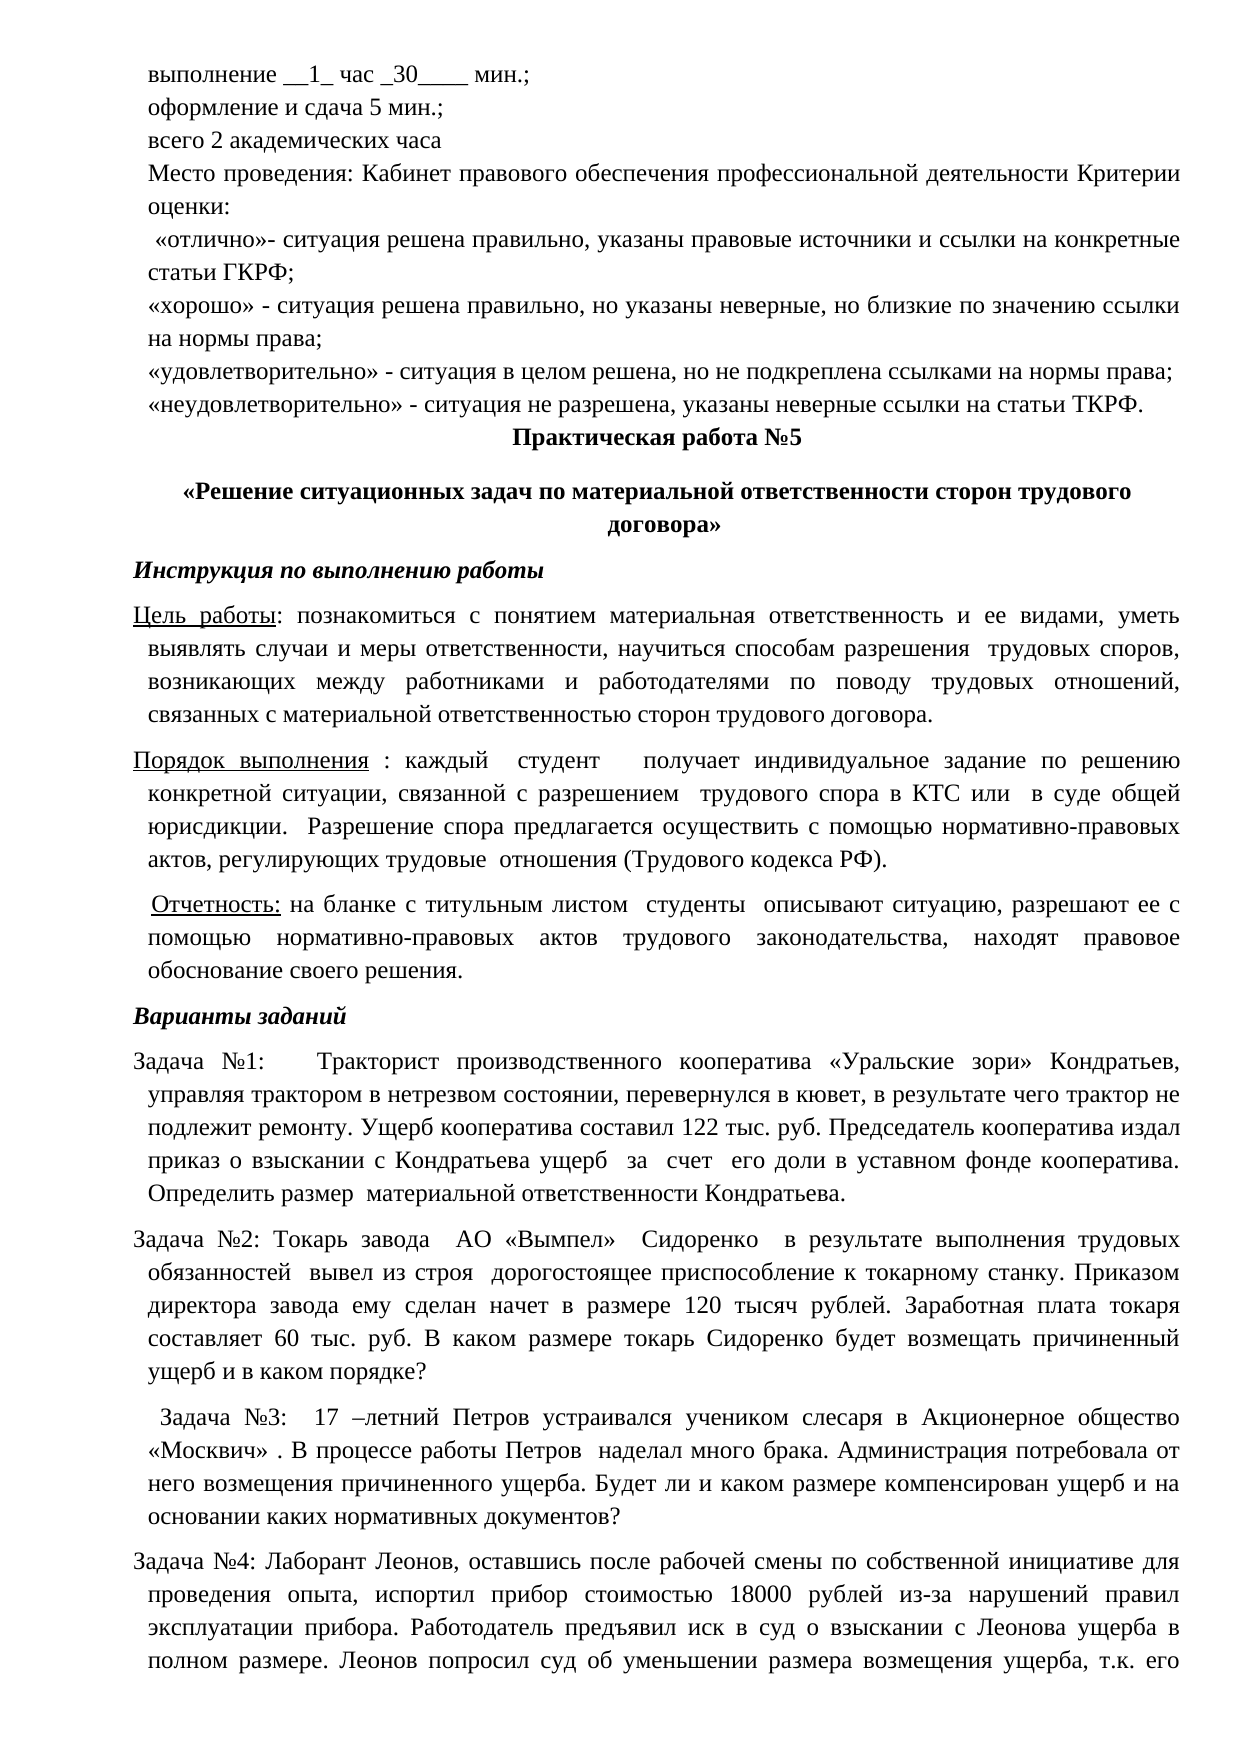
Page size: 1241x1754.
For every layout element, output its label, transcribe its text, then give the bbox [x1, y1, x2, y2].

text всего 2 академических часа [148, 125, 1181, 154]
list Отчетность: на бланке с титульным листом студенты описывают ситуацию, разрешают ее с помощью нормативно-правовых актов трудового законодательства, находят правовое обоснование своего решения. [133, 889, 1181, 984]
text выполнение __1_ час _30____ мин.; [148, 59, 1181, 88]
list Задача №2: Токарь завода АО «Вымпел» Сидоренко в результате выполнения трудовых обязанностей вывел из строя дорогостоящее приспособление к токарному станку. Приказом директора завода ему сделан начет в размере 120 тысяч рублей. Заработная плата токаря составляет 60 тыс. руб. В каком размере токарь Сидоренко будет возмещать причиненный ущерб и в каком порядке? [133, 1224, 1181, 1385]
list Варианты заданий [133, 1001, 1181, 1030]
list Задача №3: 17 –летний Петров устраивался учеником слесаря в Акционерное общество «Москвич» . В процессе работы Петров наделал много брака. Администрация потребовала от него возмещения причиненного ущерба. Будет ли и каком размере компенсирован ущерб и на основании каких нормативных документов? [133, 1402, 1181, 1529]
text «отлично»- ситуация решена правильно, указаны правовые источники и ссылки на конкретные статьи ГКРФ; [148, 224, 1181, 286]
list Инструкция по выполнению работы [133, 555, 1181, 583]
text «хорошо» - ситуация решена правильно, но указаны неверные, но близкие по значению ссылки на нормы права; [148, 290, 1181, 352]
text «удовлетворительно» - ситуация в целом решена, но не подкреплена ссылками на нормы права; [148, 356, 1181, 385]
text «неудовлетворительно» - ситуация не разрешена, указаны неверные ссылки на статьи ТКРФ. [148, 389, 1181, 418]
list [133, 1546, 1181, 1674]
list Порядок выполнения : каждый студент получает индивидуальное задание по решению конкретной ситуации, связанной с разрешением трудового спора в КТС или в суде общей юрисдикции. Разрешение спора предлагается осуществить с помощью нормативно-правовых актов, регулирующих трудовые отношения (Трудового кодекса РФ). [133, 745, 1181, 873]
list Цель работы: познакомиться с понятием материальная ответственность и ее видами, уметь выявлять случаи и меры ответственности, научиться способам разрешения трудовых споров, возникающих между работниками и работодателями по поводу трудовых отношений, связанных с материальной ответственностью сторон трудового договора. [133, 600, 1181, 728]
text Место проведения: Кабинет правового обеспечения профессиональной деятельности Критерии оценки: [148, 158, 1181, 220]
list «Решение ситуационных задач по материальной ответственности сторон трудового договора» [133, 476, 1181, 538]
text оформление и сдача 5 мин.; [148, 92, 1181, 121]
text Практическая работа №5 [133, 422, 1181, 451]
list Задача №1: Тракторист производственного кооператива «Уральские зори» Кондратьев, управляя трактором в нетрезвом состоянии, перевернулся в кювет, в результате чего трактор не подлежит ремонту. Ущерб кооператива составил 122 тыс. руб. Председатель кооператива издал приказ о взыскании с Кондратьева ущерб за счет его доли в уставном фонде кооператива. Определить размер материальной ответственности Кондратьева. [133, 1046, 1181, 1207]
